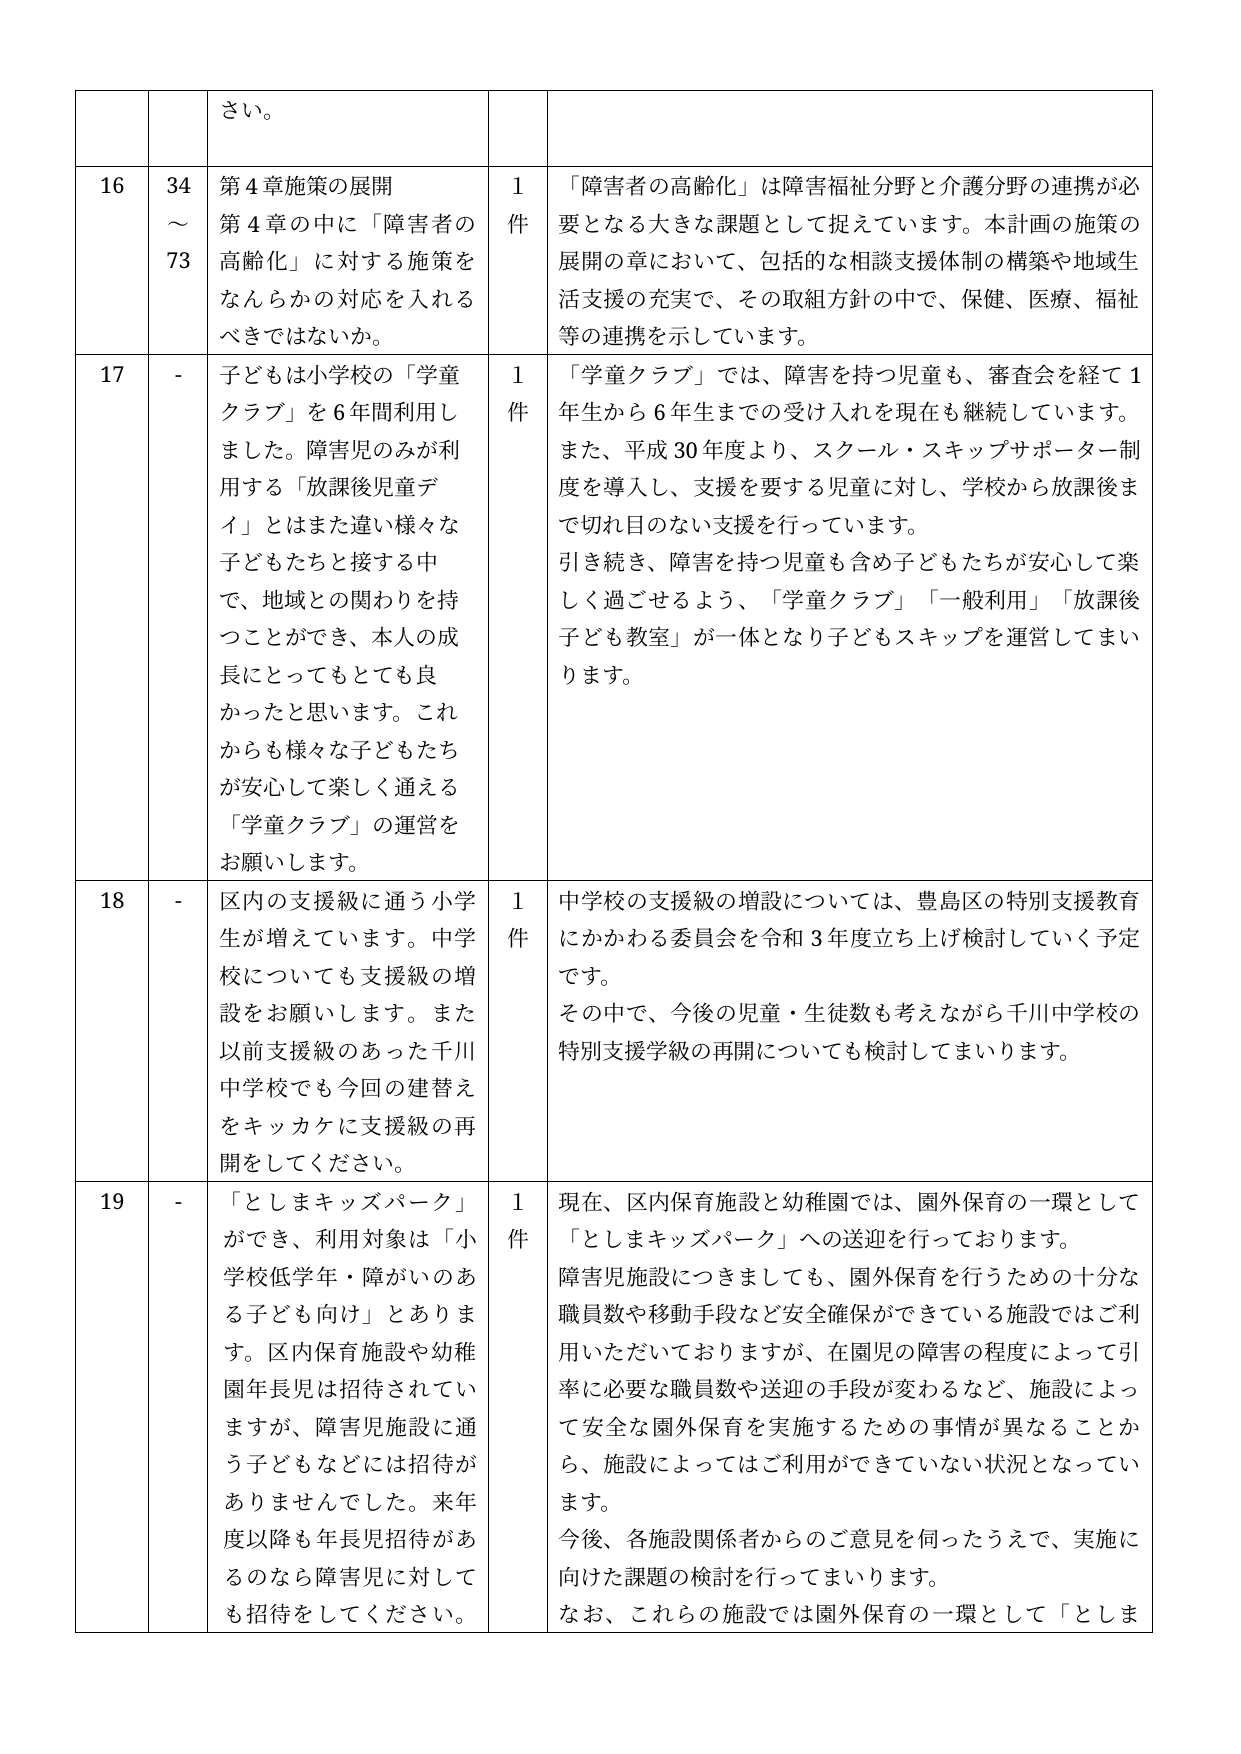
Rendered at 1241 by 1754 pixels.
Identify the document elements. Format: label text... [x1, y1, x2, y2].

table_cell 34～73 [149, 167, 207, 354]
table_cell １件 [489, 355, 547, 880]
table_cell 子どもは小学校の「学童クラブ」を6年間利用しました。障害児のみが利用する「放課後児童デイ」とはまた違い様々な子どもたちと接する中で、地域との関わりを持つことができ、本人の成長にとってもとても良かったと思います。これからも様々な子どもたちが安心して楽しく通える「学童クラブ」の運営をお願いします。 [208, 355, 488, 880]
table_cell 72 [149, 91, 207, 166]
table_cell 17 [76, 355, 148, 880]
table_cell １件 [489, 1182, 547, 1632]
table_cell 中学校の支援級の増設については、豊島区の特別支援教育にかかわる委員会を令和3年度立ち上げ検討していく予定です。 その中で、今後の児童・生徒数も考えながら千川中学校の特別支援学級の再開についても検討してまいります。 [548, 881, 1152, 1181]
table_cell 15 [76, 91, 148, 166]
table_cell １件 [489, 881, 547, 1181]
table_cell １件 [489, 167, 547, 354]
table_cell 16 [76, 167, 148, 354]
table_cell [208, 1182, 488, 1632]
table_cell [208, 91, 488, 166]
table_cell 区内の支援級に通う小学生が増えています。中学校についても支援級の増設をお願いします。また以前支援級のあった千川中学校でも今回の建替えをキッカケに支援級の再開をしてください。 [208, 881, 488, 1181]
table_cell 「学童クラブ」では、障害を持つ児童も、審査会を経て1年生から6年生までの受け入れを現在も継続しています。また、平成30年度より、スクール・スキップサポーター制度を導入し、支援を要する児童に対し、学校から放課後まで切れ目のない支援を行っています。 引き続き、障害を持つ児童も含め子どもたちが安心して楽しく過ごせるよう、「学童クラブ」「一般利用」「放課後子ども教室」が一体となり子どもスキップを運営してまいります。 [548, 355, 1152, 880]
table_cell １件 [489, 91, 547, 166]
table_cell - [149, 881, 207, 1181]
table_cell 19 [76, 1182, 148, 1632]
table_cell 第4章施策の展開 第4章の中に「障害者の高齢化」に対する施策をなんらかの対応を入れるべきではないか。 [208, 167, 488, 354]
table_cell 18 [76, 881, 148, 1181]
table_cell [548, 1182, 1152, 1632]
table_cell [548, 91, 1152, 166]
table_cell 「障害者の高齢化」は障害福祉分野と介護分野の連携が必要となる大きな課題として捉えています。本計画の施策の展開の章において、包括的な相談支援体制の構築や地域生活支援の充実で、その取組方針の中で、保健、医療、福祉等の連携を示しています。 [548, 167, 1152, 354]
table_cell - [149, 355, 207, 880]
table_cell - [149, 1182, 207, 1632]
